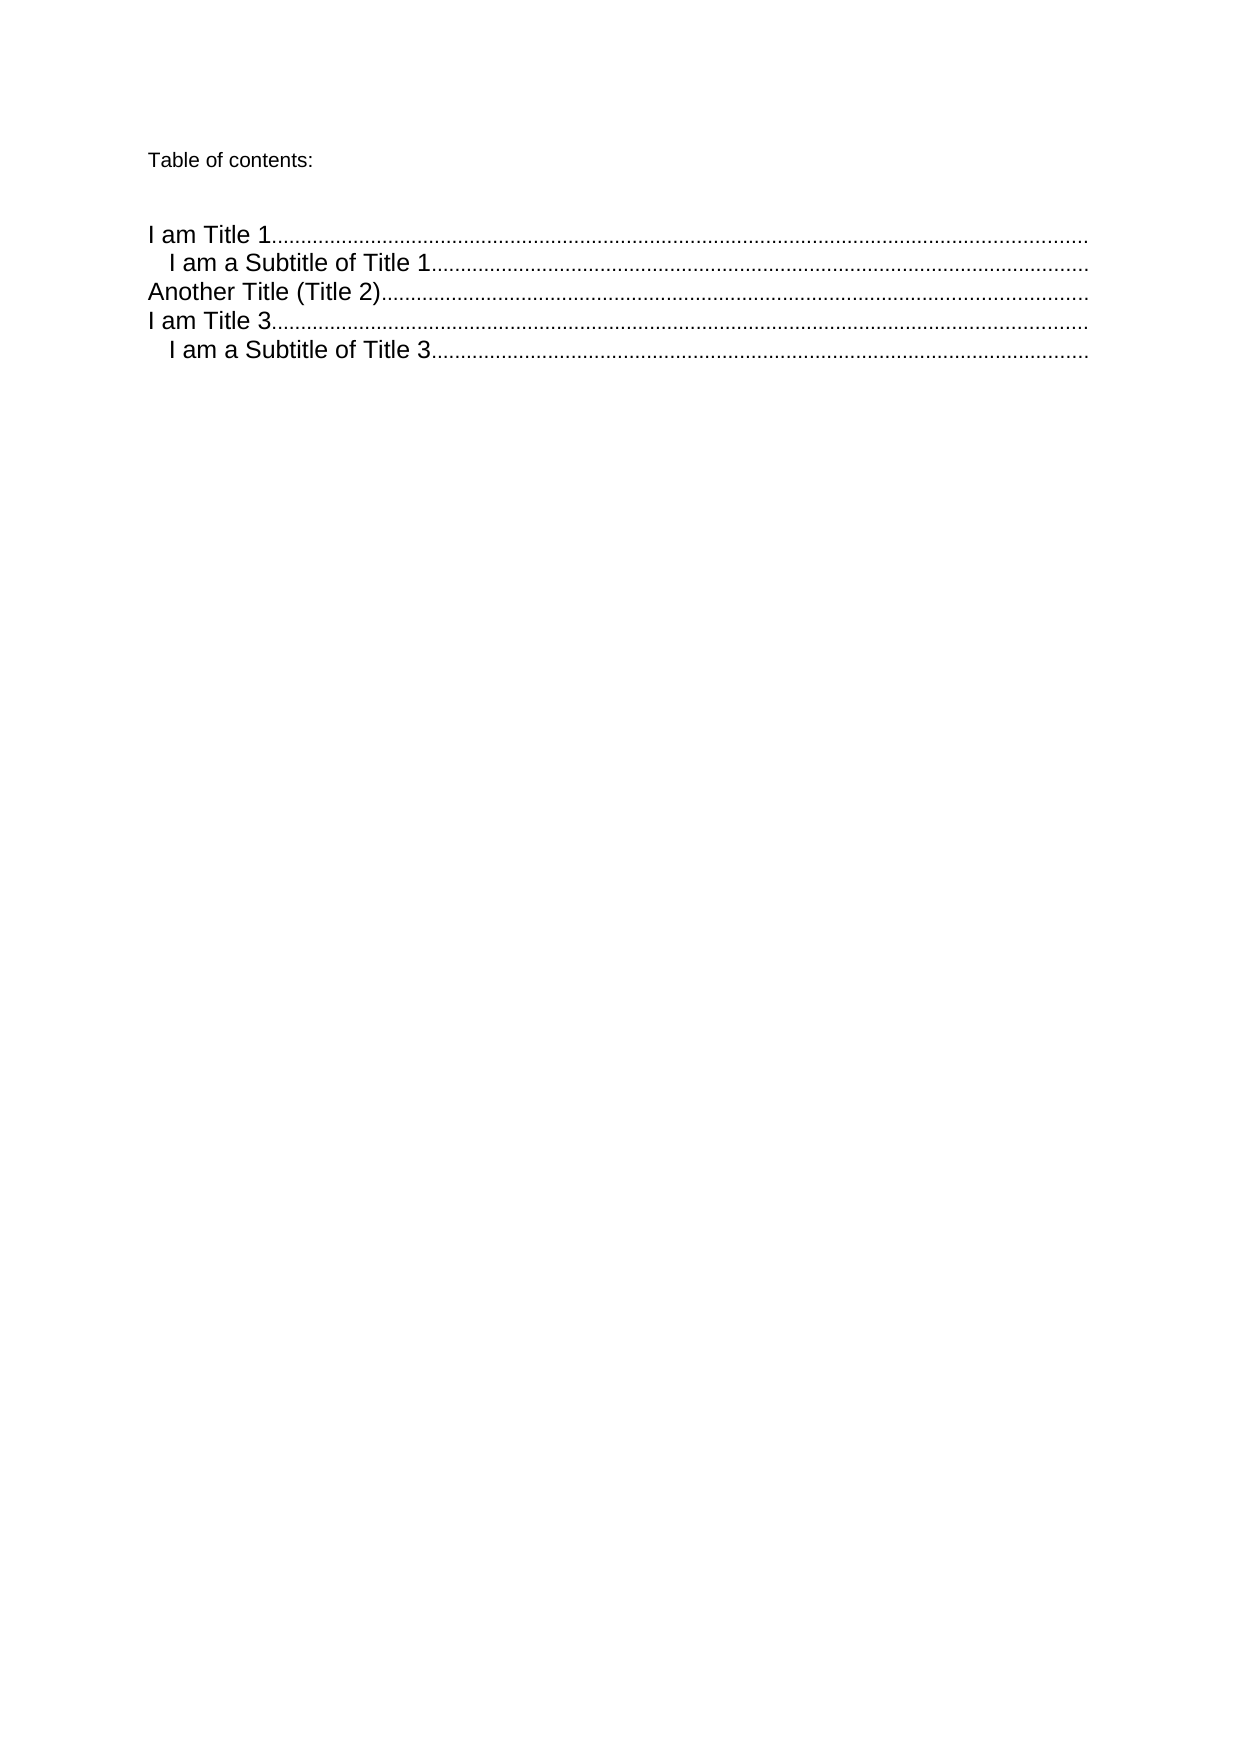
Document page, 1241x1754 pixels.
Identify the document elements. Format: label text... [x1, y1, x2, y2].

text Table of contents: [148, 148, 1092, 172]
text I am Title 1 [148, 219, 1092, 248]
text I am a Subtitle of Title 3 [168, 334, 1092, 363]
text I am a Subtitle of Title 1 [168, 248, 1092, 277]
text Another Title (Title 2) [148, 277, 1092, 306]
text I am Title 3 [148, 306, 1092, 334]
